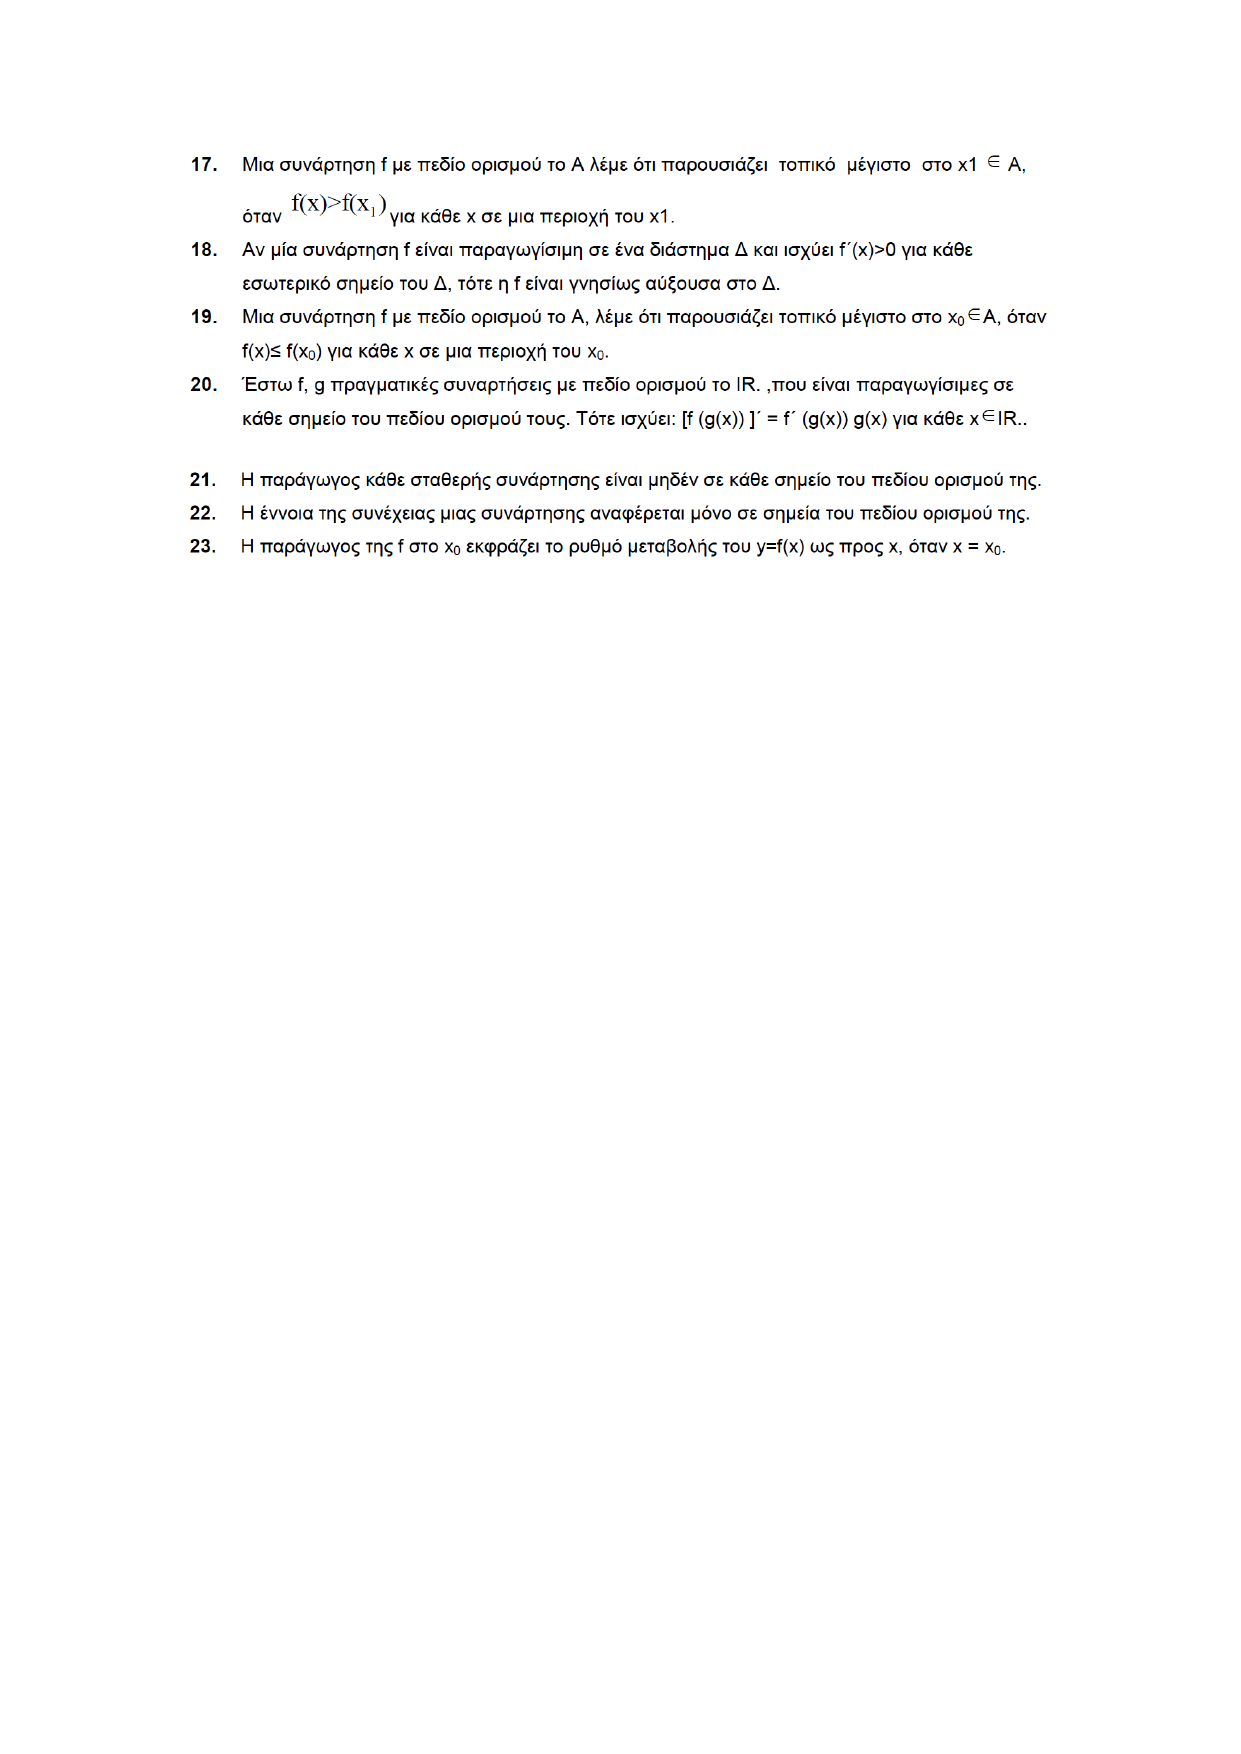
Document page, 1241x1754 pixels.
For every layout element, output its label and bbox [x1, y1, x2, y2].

picture [187, 150, 1053, 438]
picture [187, 463, 1053, 588]
